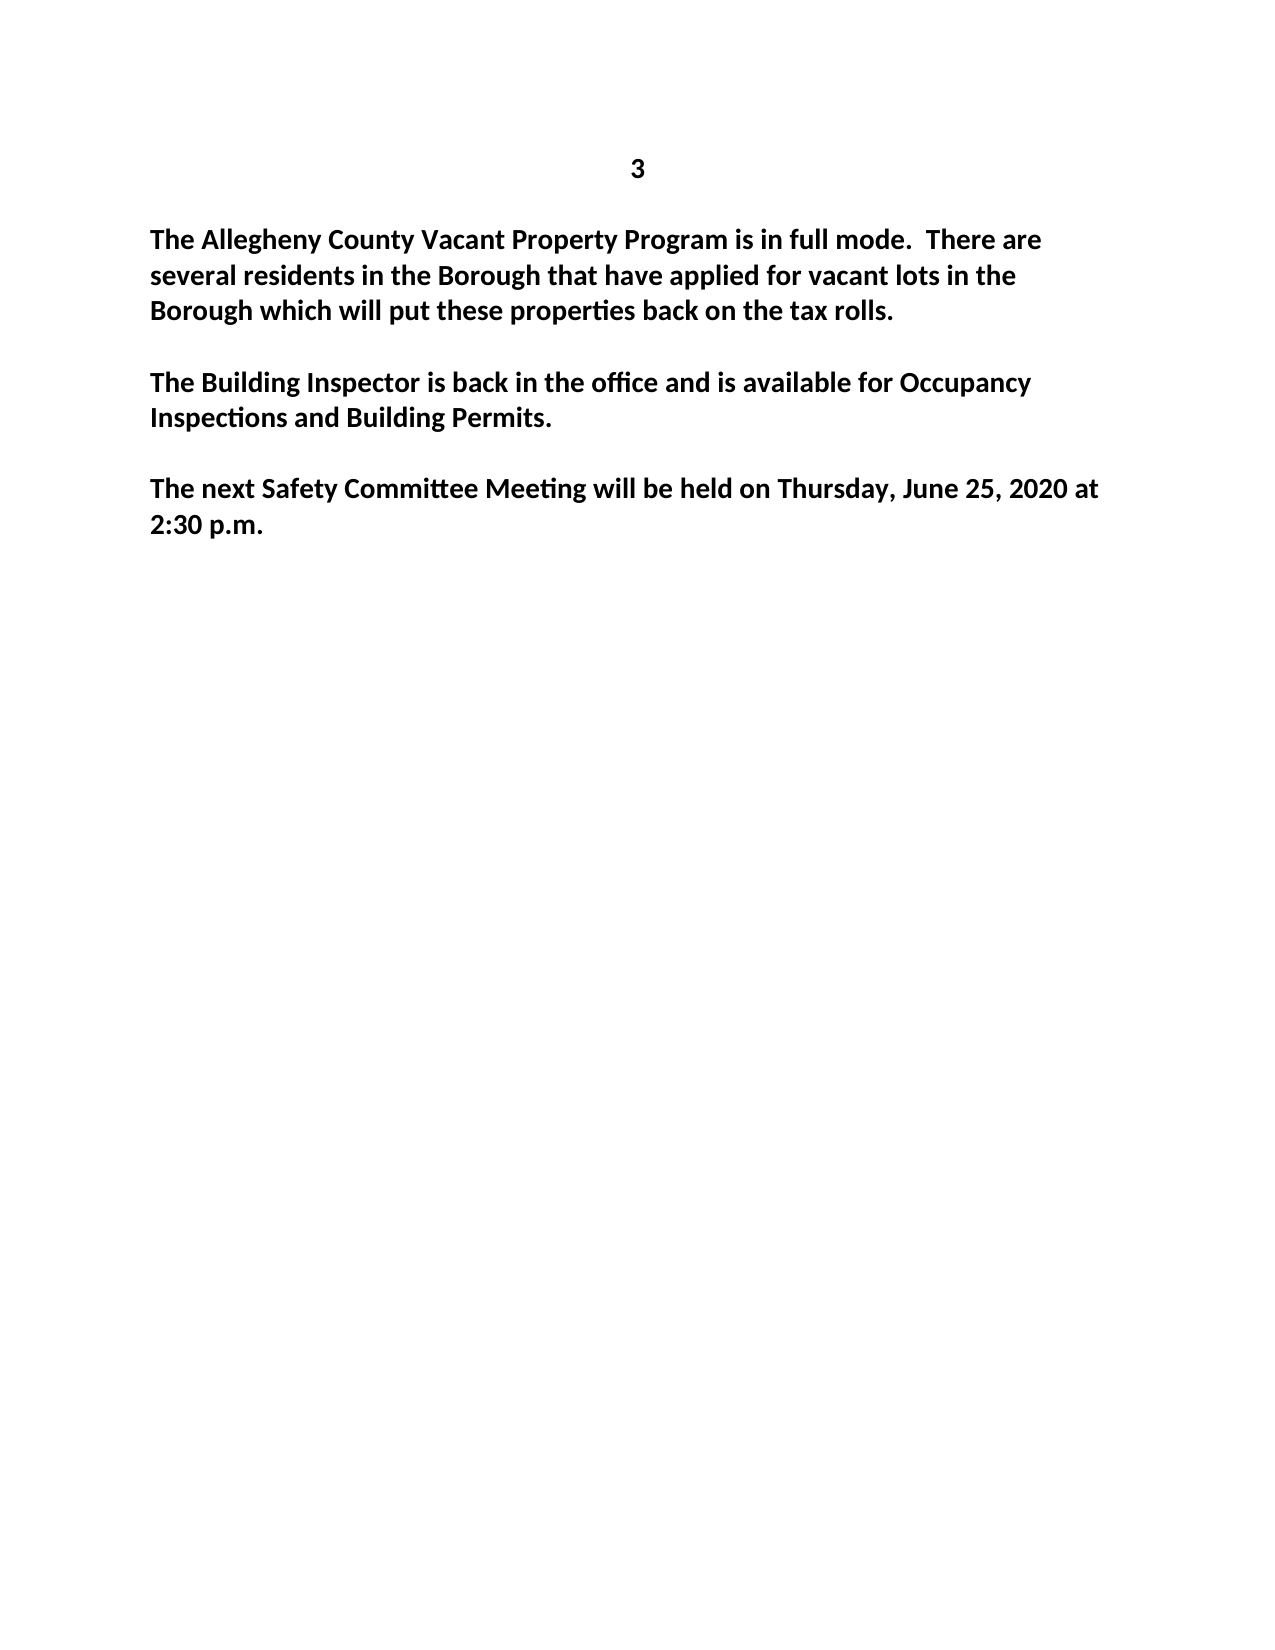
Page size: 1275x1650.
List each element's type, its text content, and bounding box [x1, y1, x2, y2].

text The next Safety Committee Meeting will be held on Thursday, June 25, 2020 at 2:30 p.m. [150, 471, 1125, 542]
text 3 [150, 150, 1125, 186]
text The Building Inspector is back in the office and is available for Occupancy Inspections and Building Permits. [150, 364, 1125, 435]
text The Allegheny County Vacant Property Program is in full mode. There are several residents in the Borough that have applied for vacant lots in the Borough which will put these properties back on the tax rolls. [150, 221, 1125, 328]
